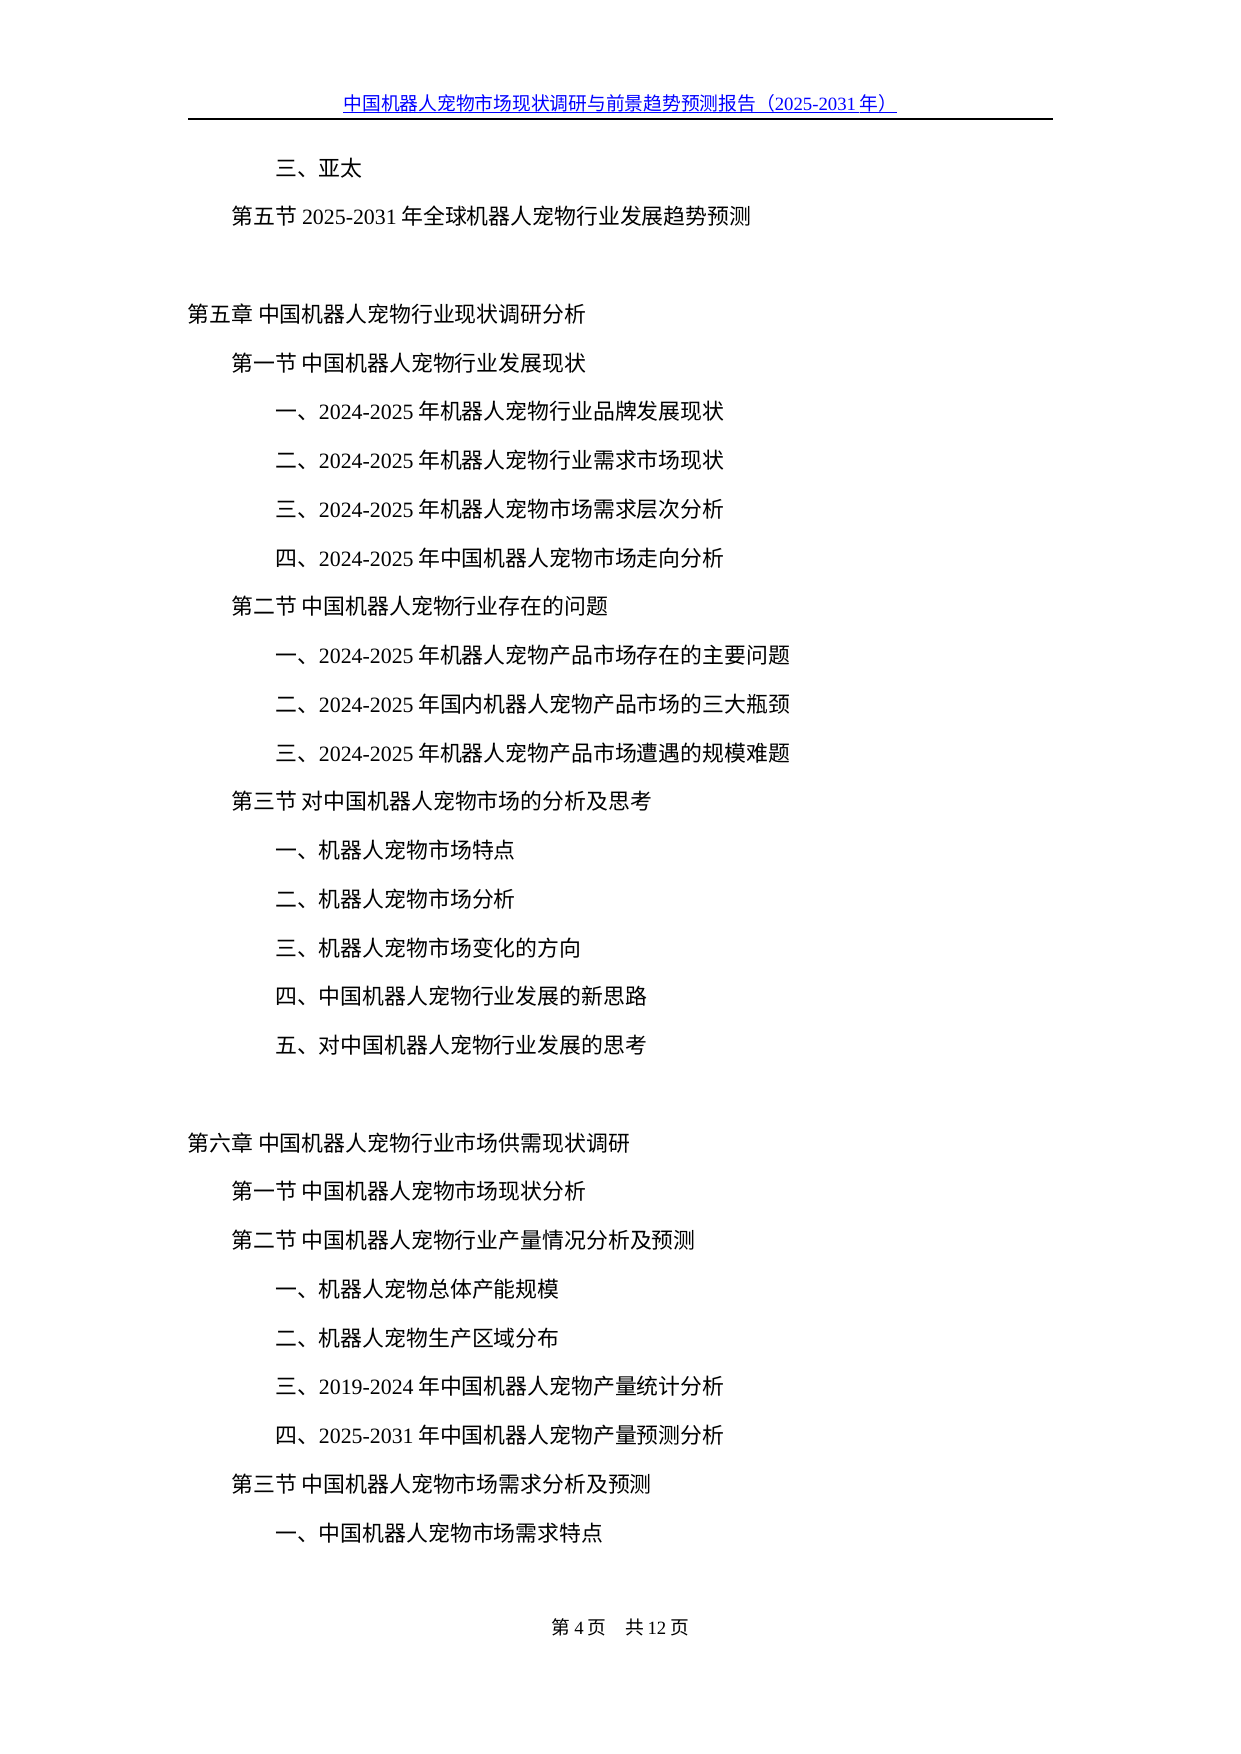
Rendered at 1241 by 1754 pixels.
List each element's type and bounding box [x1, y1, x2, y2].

text [187, 150, 1053, 1548]
